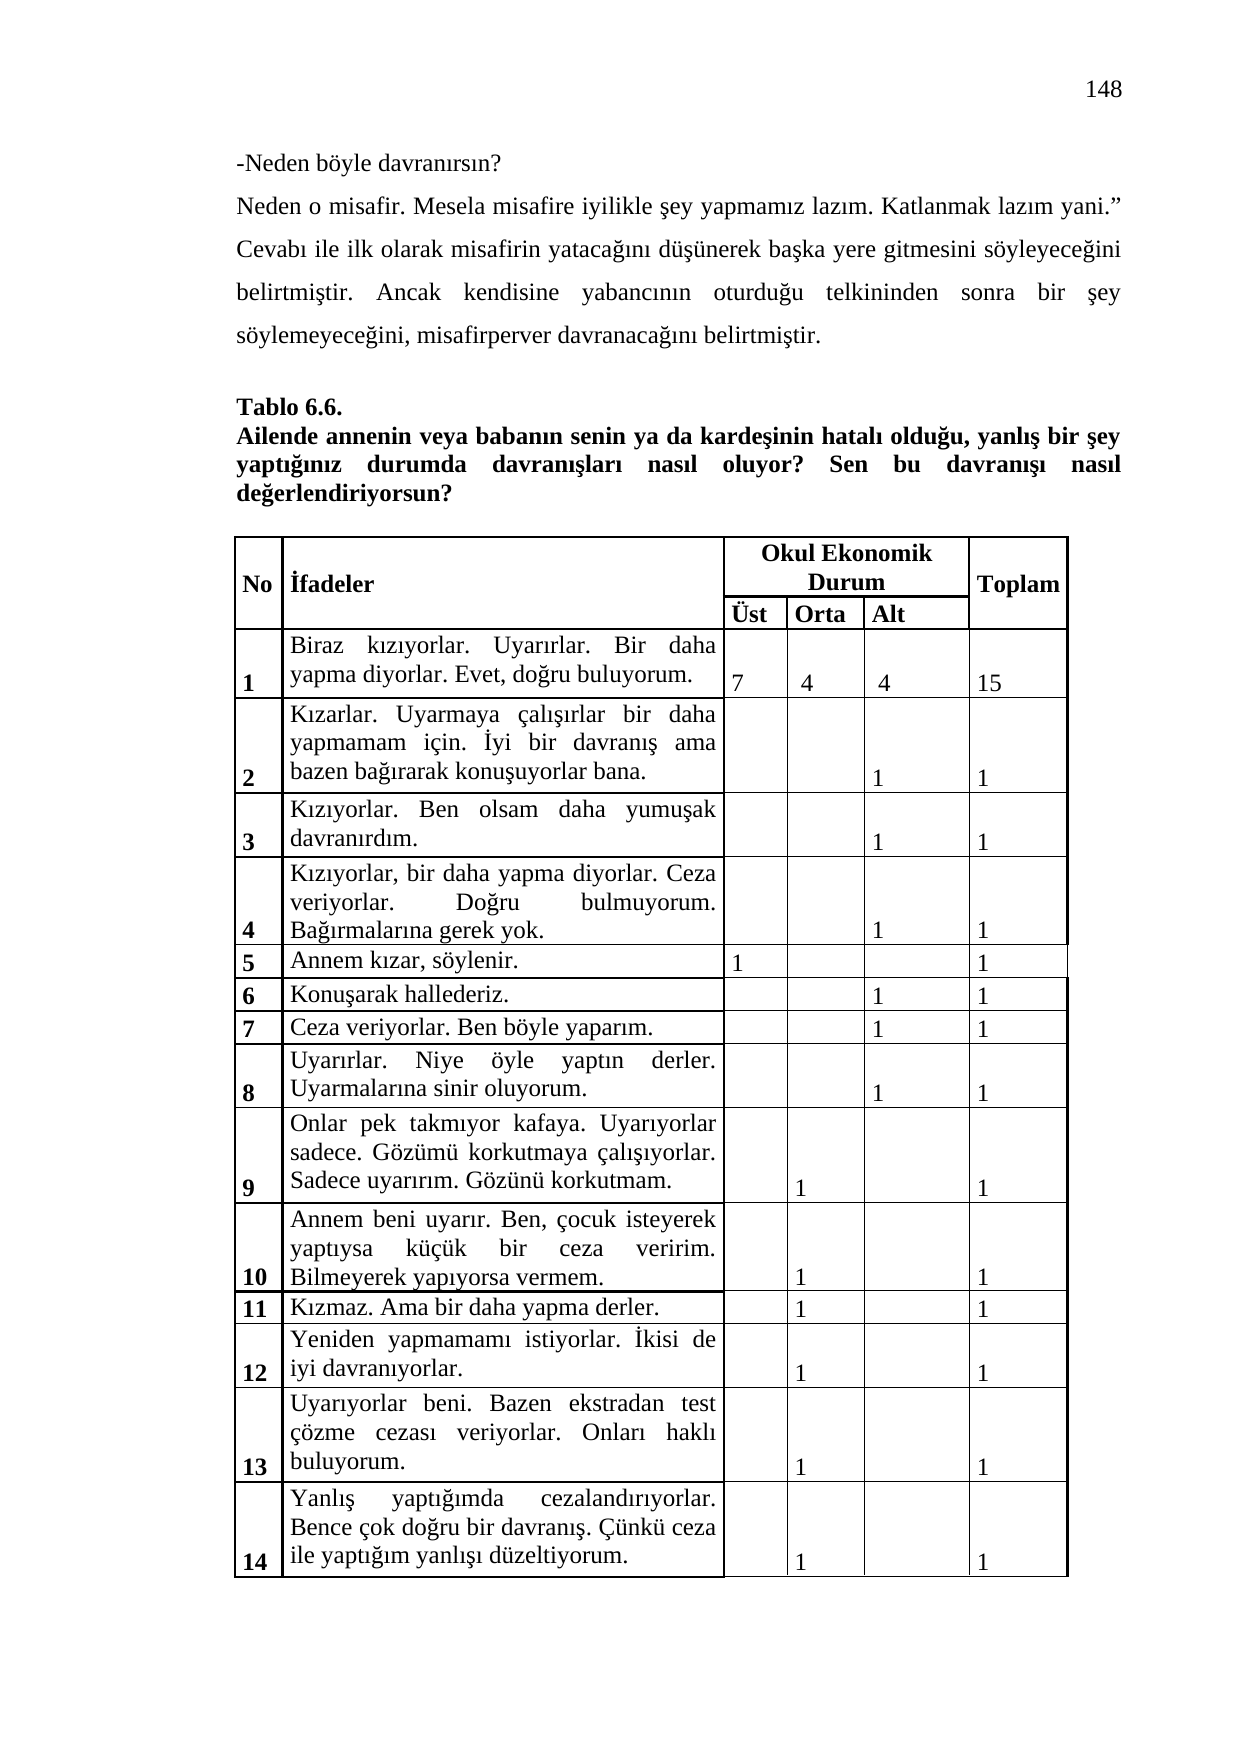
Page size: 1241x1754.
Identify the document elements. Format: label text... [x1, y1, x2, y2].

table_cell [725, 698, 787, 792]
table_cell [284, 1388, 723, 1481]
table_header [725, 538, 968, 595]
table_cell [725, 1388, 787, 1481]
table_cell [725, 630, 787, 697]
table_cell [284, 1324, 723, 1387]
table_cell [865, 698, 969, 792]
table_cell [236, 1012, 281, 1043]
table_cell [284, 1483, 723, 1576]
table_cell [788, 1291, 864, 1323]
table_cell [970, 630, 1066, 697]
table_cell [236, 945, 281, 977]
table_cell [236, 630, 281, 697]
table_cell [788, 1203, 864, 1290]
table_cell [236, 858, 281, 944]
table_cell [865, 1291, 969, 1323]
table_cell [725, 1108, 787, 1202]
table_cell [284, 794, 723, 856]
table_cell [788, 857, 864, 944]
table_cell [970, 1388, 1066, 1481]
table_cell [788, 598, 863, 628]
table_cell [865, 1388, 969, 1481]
text Ailende annenin veya babanın senin ya da kardeşinin hatalı olduğu, yanlış bir şey yaptığınız durumda davranışları nasıl oluyor? Sen bu davranışı nasıl değerlendiriyorsun? [236, 421, 1122, 507]
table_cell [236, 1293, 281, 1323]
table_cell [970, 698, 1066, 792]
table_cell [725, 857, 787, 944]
text Neden o misafir. Mesela misafire iyilikle şey yapmamız lazım. Katlanmak lazım yani.” Cevabı ile ilk olarak misafirin yatacağını düşünerek başka yere gitmesini söyleyeceğini belirtmiştir. Ancak kendisine yabancının oturduğu telkininden sonra bir şey söylemeyeceğini, misafirperver davranacağını belirtmiştir. [236, 191, 1122, 349]
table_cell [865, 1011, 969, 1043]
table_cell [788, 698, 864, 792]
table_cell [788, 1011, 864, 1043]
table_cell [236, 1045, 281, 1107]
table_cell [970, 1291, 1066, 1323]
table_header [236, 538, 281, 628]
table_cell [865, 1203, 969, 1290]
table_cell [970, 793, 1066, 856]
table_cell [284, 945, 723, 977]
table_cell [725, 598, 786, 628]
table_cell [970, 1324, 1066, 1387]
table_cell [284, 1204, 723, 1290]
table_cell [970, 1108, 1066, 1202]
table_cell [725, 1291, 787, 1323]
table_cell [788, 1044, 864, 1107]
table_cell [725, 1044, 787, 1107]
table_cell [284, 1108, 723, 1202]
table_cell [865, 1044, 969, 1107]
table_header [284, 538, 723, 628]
text -Neden böyle davranırsın? [236, 148, 1122, 176]
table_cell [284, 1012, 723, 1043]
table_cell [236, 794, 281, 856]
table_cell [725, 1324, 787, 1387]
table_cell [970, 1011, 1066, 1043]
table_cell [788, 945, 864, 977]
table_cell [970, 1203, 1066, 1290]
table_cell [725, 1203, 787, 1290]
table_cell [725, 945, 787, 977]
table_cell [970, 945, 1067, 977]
text Tablo 6.6. [236, 392, 1122, 421]
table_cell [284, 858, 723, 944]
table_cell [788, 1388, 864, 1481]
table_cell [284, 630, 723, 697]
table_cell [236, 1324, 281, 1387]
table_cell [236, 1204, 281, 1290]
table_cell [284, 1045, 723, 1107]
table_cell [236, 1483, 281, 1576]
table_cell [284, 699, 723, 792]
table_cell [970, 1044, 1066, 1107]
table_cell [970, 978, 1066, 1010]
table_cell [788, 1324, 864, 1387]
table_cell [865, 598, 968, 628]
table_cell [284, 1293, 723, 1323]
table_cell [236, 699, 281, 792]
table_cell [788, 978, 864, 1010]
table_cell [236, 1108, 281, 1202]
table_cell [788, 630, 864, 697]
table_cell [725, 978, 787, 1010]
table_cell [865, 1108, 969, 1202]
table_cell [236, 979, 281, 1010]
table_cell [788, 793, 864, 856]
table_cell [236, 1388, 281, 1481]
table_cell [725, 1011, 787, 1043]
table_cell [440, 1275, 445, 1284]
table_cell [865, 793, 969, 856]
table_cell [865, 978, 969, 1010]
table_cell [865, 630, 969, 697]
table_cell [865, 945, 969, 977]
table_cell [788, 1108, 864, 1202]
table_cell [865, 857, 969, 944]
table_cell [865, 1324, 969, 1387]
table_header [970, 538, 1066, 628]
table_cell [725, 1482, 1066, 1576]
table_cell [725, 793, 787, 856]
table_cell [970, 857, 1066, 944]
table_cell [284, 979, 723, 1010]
